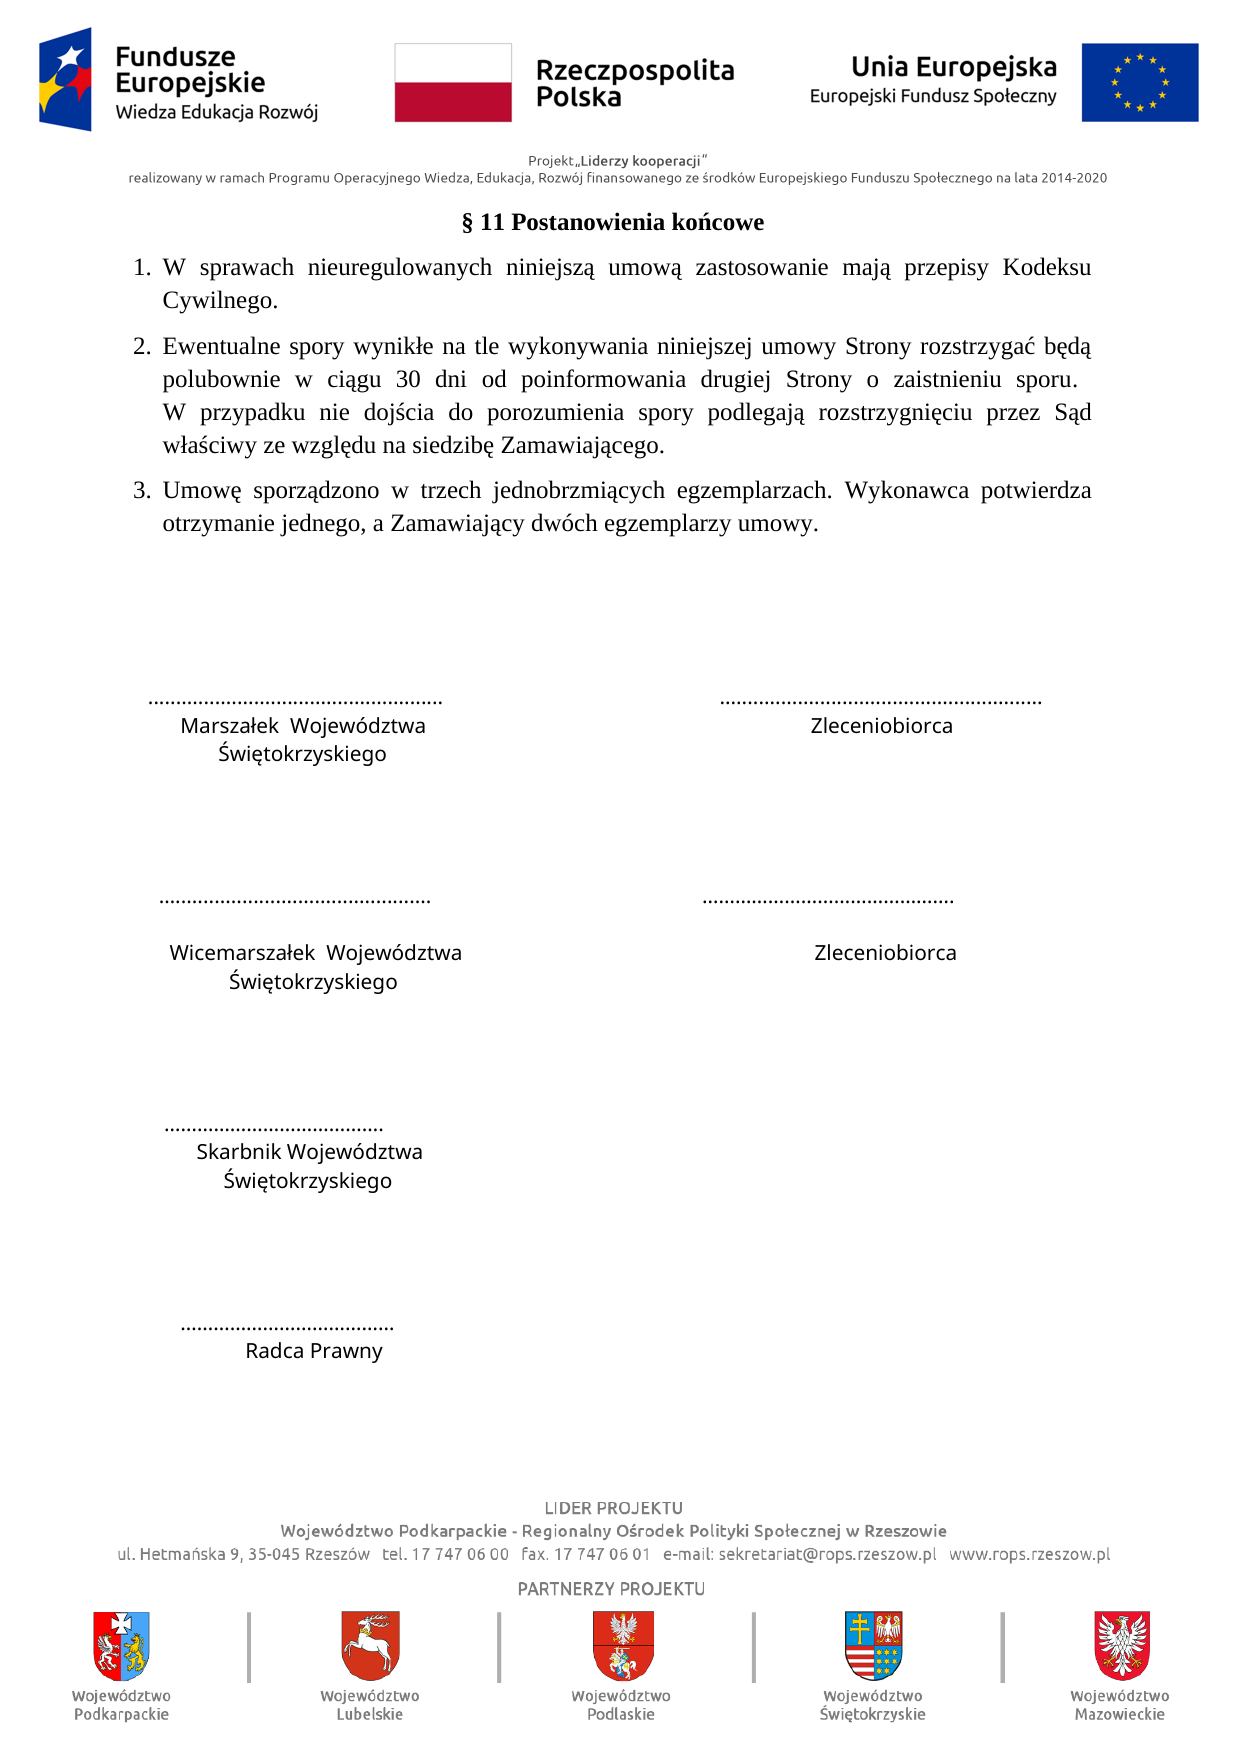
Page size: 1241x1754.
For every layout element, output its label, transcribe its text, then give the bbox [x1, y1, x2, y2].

text Świętokrzyskiego [148, 967, 1092, 995]
text ….............................................. ………………………………………. Wicemarszałek Województwa Zleceniobiorca [148, 881, 1092, 967]
picture [4, 1487, 1239, 1754]
text Świętokrzyskiego [148, 739, 1092, 768]
text ..................................................... .......................................................... [148, 682, 1092, 711]
list W sprawach nieuregulowanych niniejszą umową zastosowanie mają przepisy Kodeksu Cywilnego. [133, 252, 1092, 314]
list Umowę sporządzono w trzech jednobrzmiących egzemplarzach. Wykonawca potwierdza otrzymanie jednego, a Zamawiający dwóch egzemplarzy umowy. [133, 475, 1092, 537]
text Skarbnik Województwa [148, 1137, 1092, 1166]
list Ewentualne spory wynikłe na tle wykonywania niniejszej umowy Strony rozstrzygać będą polubownie w ciągu 30 dni od poinformowania drugiej Strony o zaistnieniu sporu. W przypadku nie dojścia do porozumienia spory podlegają rozstrzygnięciu przez Sąd właściwy ze względu na siedzibę Zamawiającego. [133, 331, 1092, 459]
text …………………………………. [148, 1109, 1092, 1137]
picture [0, 5, 1239, 210]
text Świętokrzyskiego [148, 1166, 1092, 1194]
text Marszałek Województwa Zleceniobiorca [148, 711, 1092, 739]
text § 11 Postanowienia końcowe [133, 207, 1092, 236]
text ………………………………… [148, 1308, 1092, 1336]
text Radca Prawny [148, 1336, 1092, 1365]
